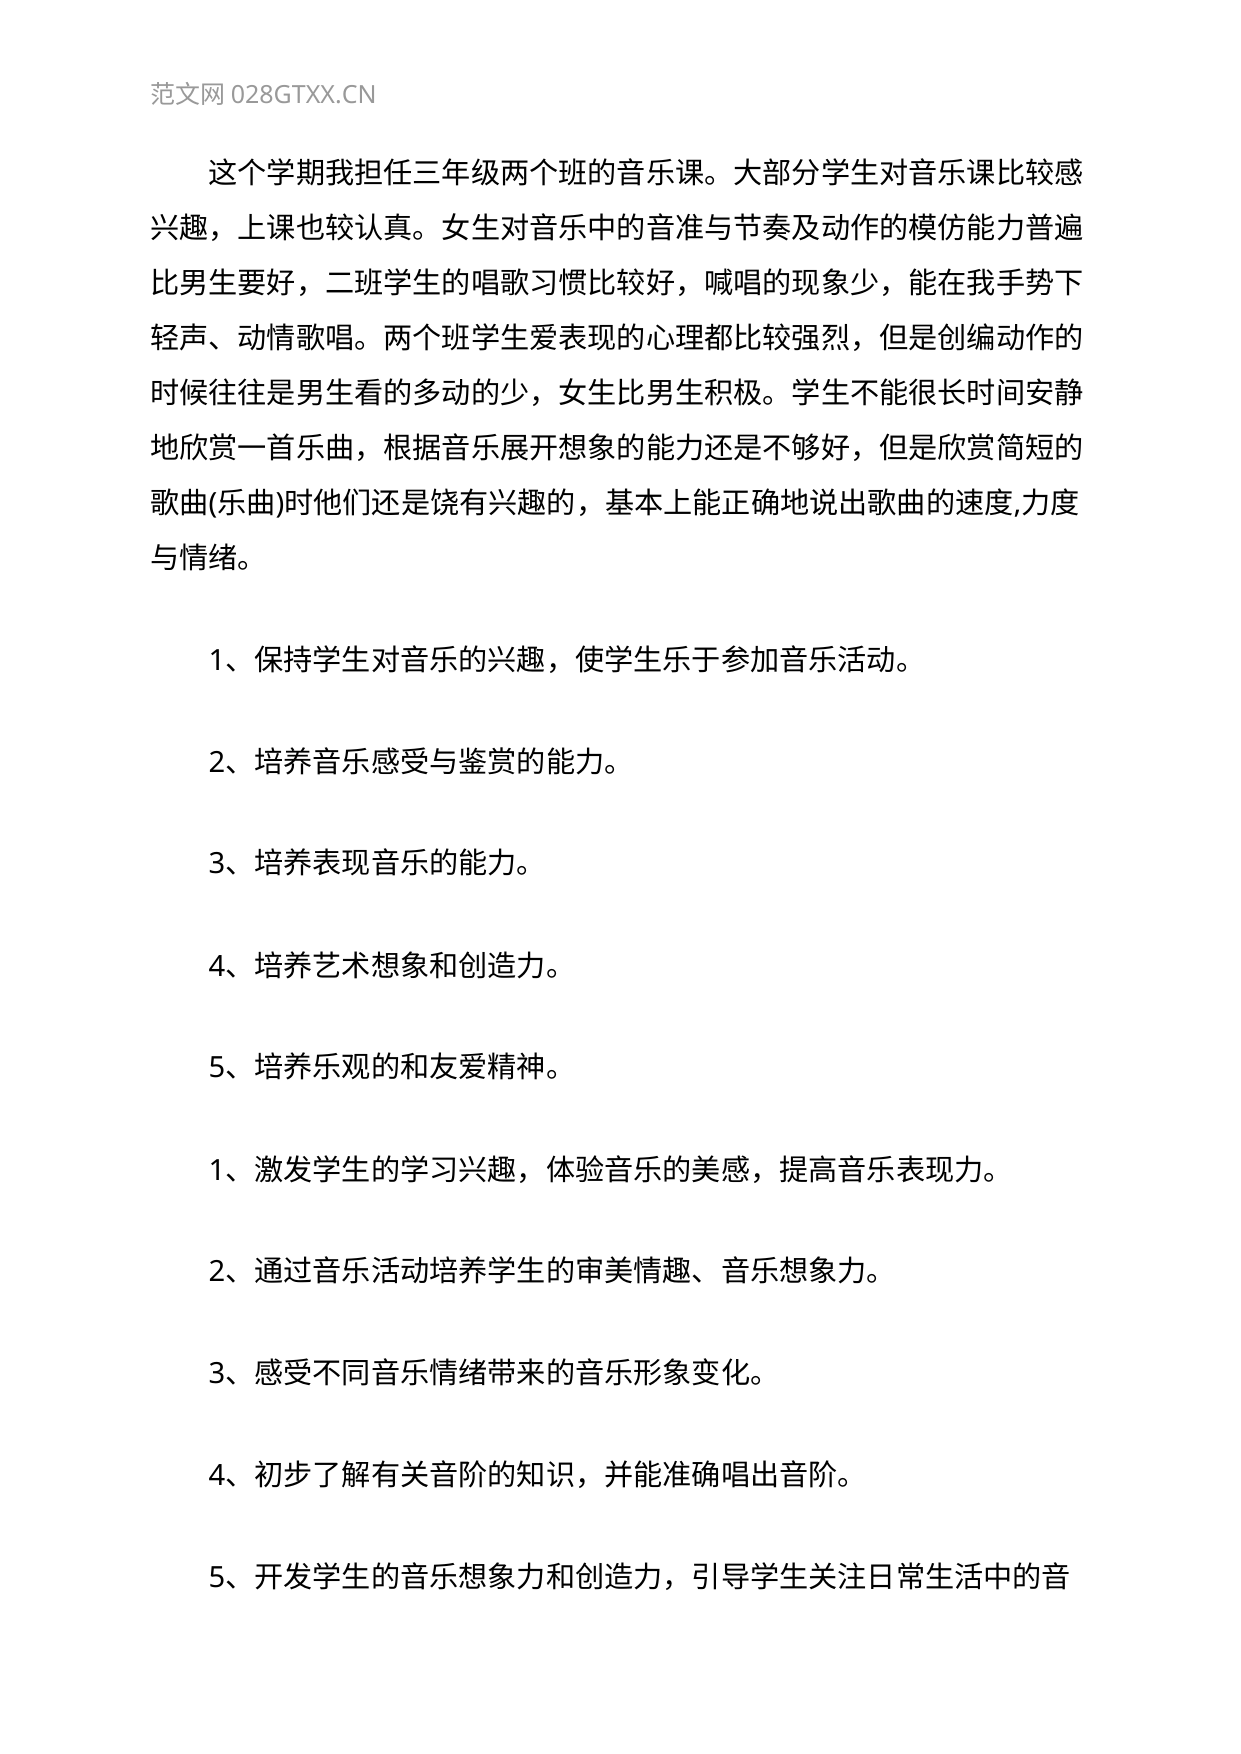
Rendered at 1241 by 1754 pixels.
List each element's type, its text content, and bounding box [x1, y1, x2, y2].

text 3、培养表现音乐的能力。 [150, 840, 1090, 882]
text 这个学期我担任三年级两个班的音乐课。大部分学生对音乐课比较感兴趣，上课也较认真。女生对音乐中的音准与节奏及动作的模仿能力普遍比男生要好，二班学生的唱歌习惯比较好，喊唱的现象少，能在我手势下轻声、动情歌唱。两个班学生爱表现的心理都比较强烈，但是创编动作的时候往往是男生看的多动的少，女生比男生积极。学生不能很长时间安静地欣赏一首乐曲，根据音乐展开想象的能力还是不够好，但是欣赏简短的歌曲(乐曲)时他们还是饶有兴趣的，基本上能正确地说出歌曲的速度,力度与情绪。 [150, 150, 1090, 577]
text 5、培养乐观的和友爱精神。 [150, 1044, 1090, 1086]
text 4、培养艺术想象和创造力。 [150, 942, 1090, 984]
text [150, 1554, 1090, 1596]
text 4、初步了解有关音阶的知识，并能准确唱出音阶。 [150, 1452, 1090, 1494]
text 3、感受不同音乐情绪带来的音乐形象变化。 [150, 1350, 1090, 1392]
text 1、激发学生的学习兴趣，体验音乐的美感，提高音乐表现力。 [150, 1146, 1090, 1188]
text 2、培养音乐感受与鉴赏的能力。 [150, 738, 1090, 781]
text 2、通过音乐活动培养学生的审美情趣、音乐想象力。 [150, 1248, 1090, 1290]
text 1、保持学生对音乐的兴趣，使学生乐于参加音乐活动。 [150, 636, 1090, 678]
